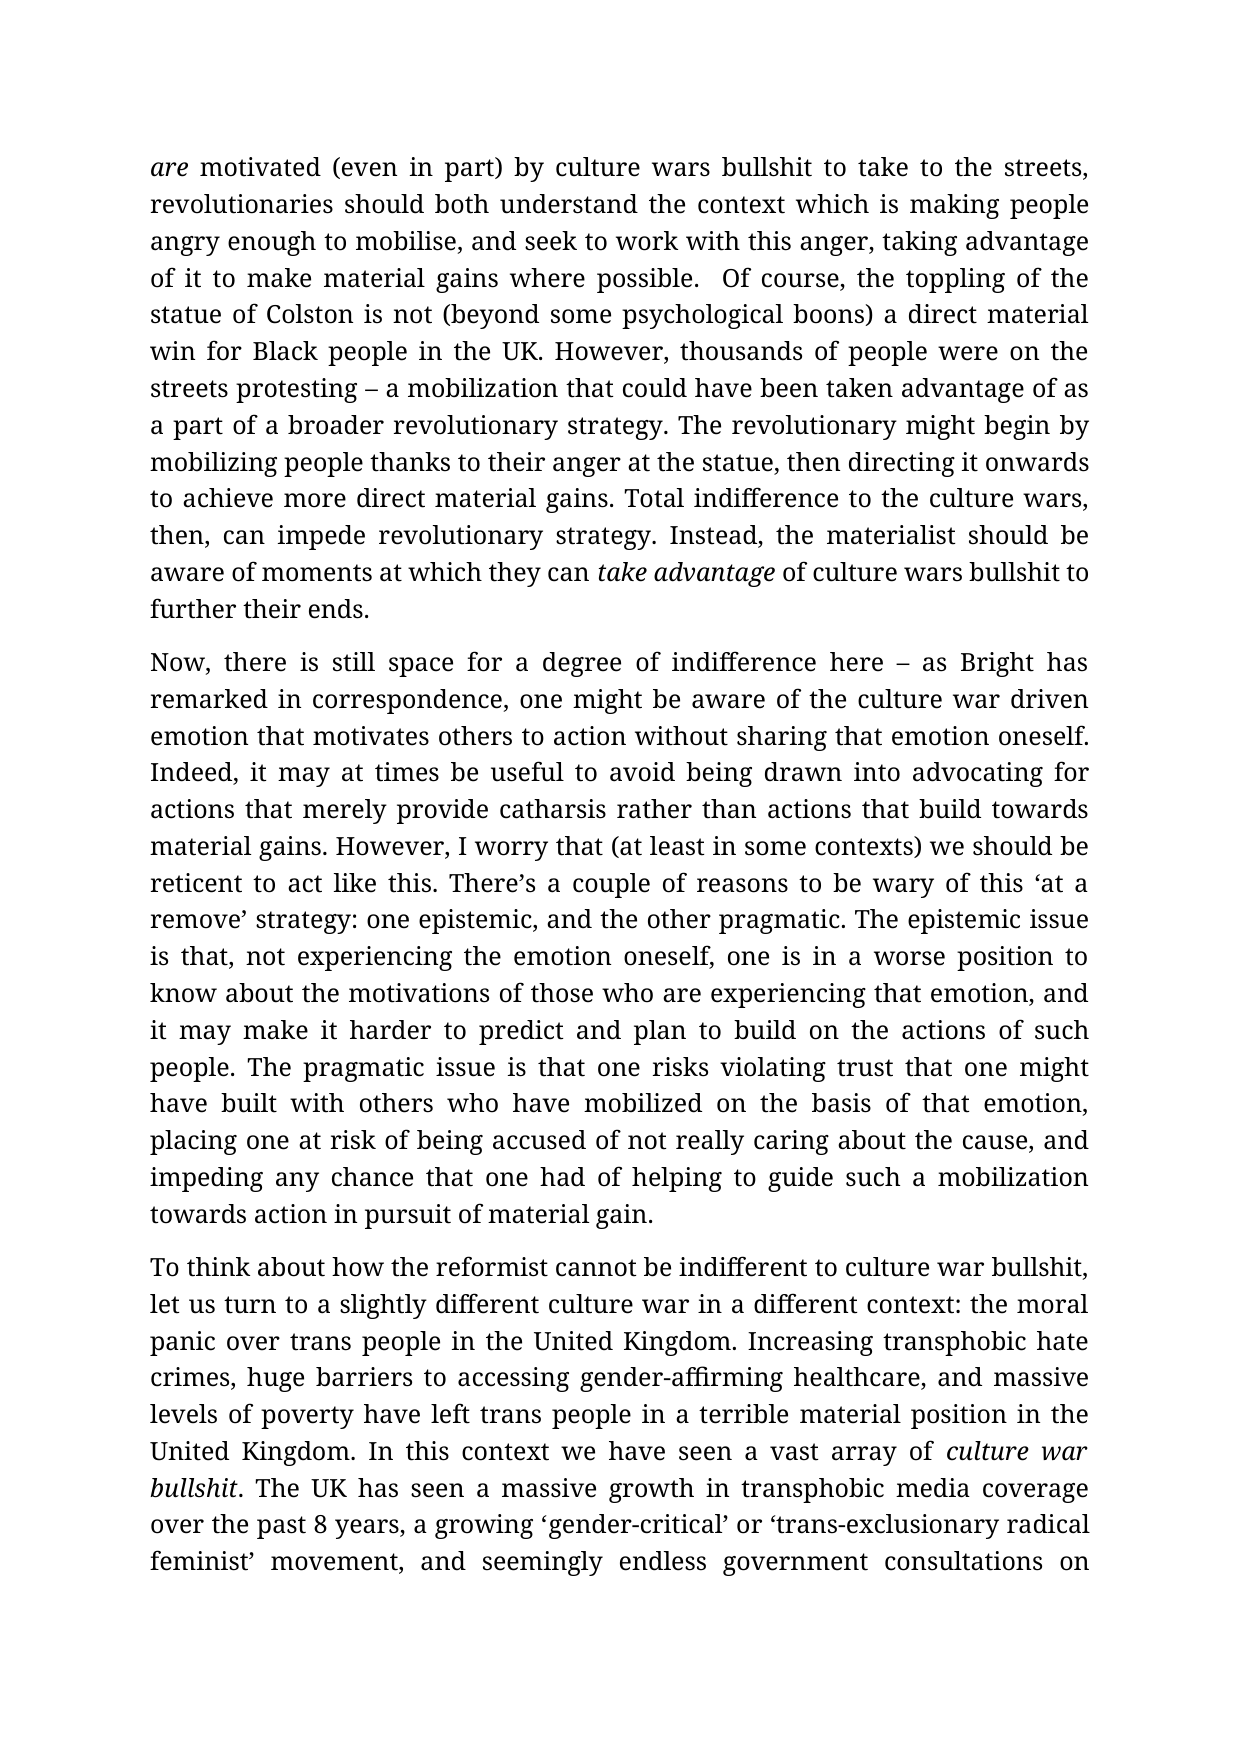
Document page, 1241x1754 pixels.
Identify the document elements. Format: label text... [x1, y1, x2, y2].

text Now, there is still space for a degree of indifference here – as Bright has remarked in correspondence, one might be aware of the culture war driven emotion that motivates others to action without sharing that emotion oneself. Indeed, it may at times be useful to avoid being drawn into advocating for actions that merely provide catharsis rather than actions that build towards material gains. However, I worry that (at least in some contexts) we should be reticent to act like this. There’s a couple of reasons to be wary of this ‘at a remove’ strategy: one epistemic, and the other pragmatic. The epistemic issue is that, not experiencing the emotion oneself, one is in a worse position to know about the motivations of those who are experiencing that emotion, and it may make it harder to predict and plan to build on the actions of such people. The pragmatic issue is that one risks violating trust that one might have built with others who have mobilized on the basis of that emotion, placing one at risk of being accused of not really caring about the cause, and impeding any chance that one had of helping to guide such a mobilization towards action in pursuit of material gain. [150, 645, 1090, 1230]
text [150, 1250, 1090, 1578]
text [150, 150, 1090, 625]
